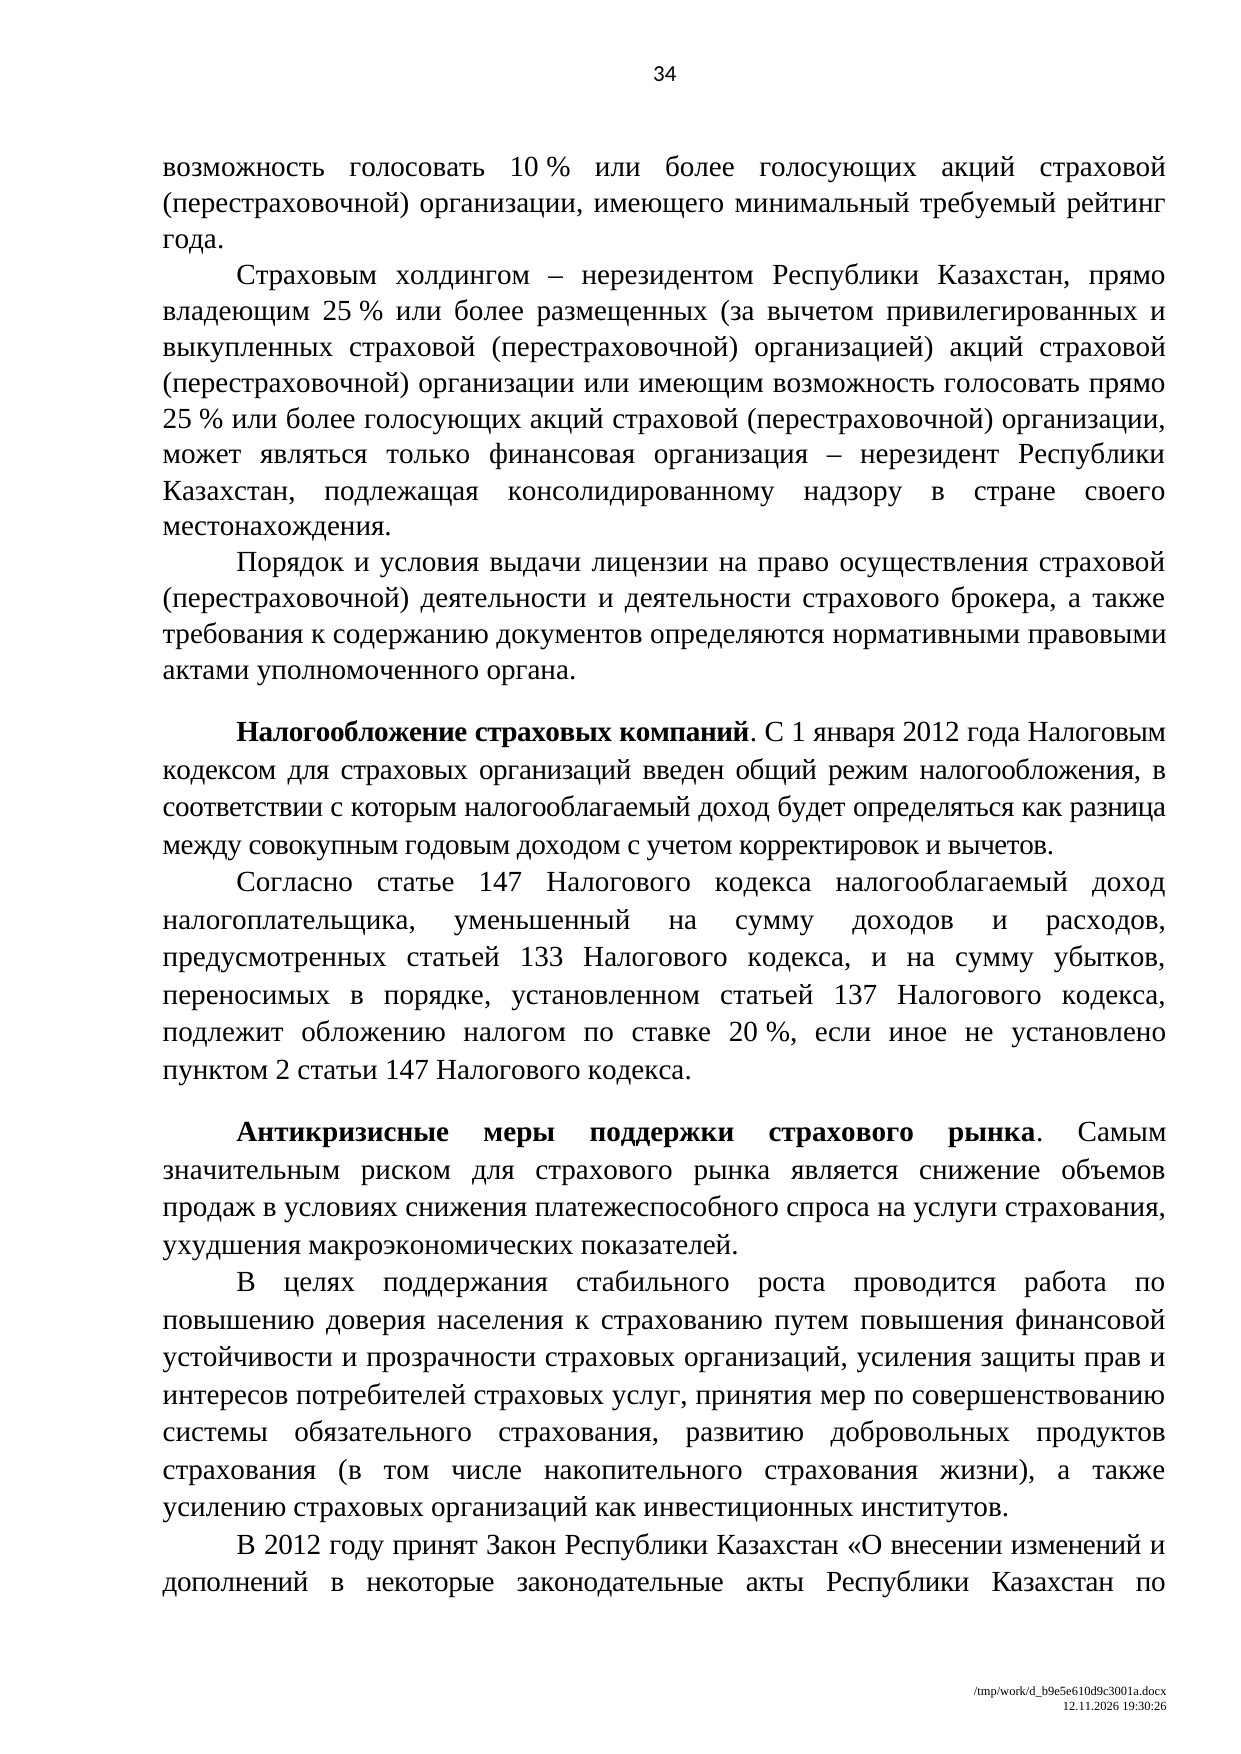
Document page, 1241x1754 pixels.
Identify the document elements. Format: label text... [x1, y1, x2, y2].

text В целях поддержания стабильного роста проводится работа по повышению доверия населения к страхованию путем повышения финансовой устойчивости и прозрачности страховых организаций, усиления защиты прав и интересов потребителей страховых услуг, принятия мер по совершенствованию системы обязательного страхования, развитию добровольных продуктов страхования (в том числе накопительного страхования жизни), а также усилению страховых организаций как инвестиционных институтов. [162, 1262, 1166, 1524]
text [162, 1524, 1166, 1599]
text Страховым холдингом – нерезидентом Республики Казахстан, прямо владеющим 25 % или более размещенных (за вычетом привилегированных и выкупленных страховой (перестраховочной) организацией) акций страховой (перестраховочной) организации или имеющим возможность голосовать прямо 25 % или более голосующих акций страховой (перестраховочной) организации, может являться только финансовая организация – нерезидент Республики Казахстан, подлежащая консолидированному надзору в стране своего местонахождения. [162, 256, 1166, 543]
text Порядок и условия выдачи лицензии на право осуществления страховой (перестраховочной) деятельности и деятельности страхового брокера, а также требования к содержанию документов определяются нормативными правовыми актами уполномоченного органа. [162, 543, 1166, 687]
text Согласно статье 147 Налогового кодекса налогооблагаемый доход налогоплательщика, уменьшенный на сумму доходов и расходов, предусмотренных статьей 133 Налогового кодекса, и на сумму убытков, переносимых в порядке, установленном статьей 137 Налогового кодекса, подлежит обложению налогом по ставке 20 %, если иное не установлено пунктом 2 статьи 147 Налогового кодекса. [162, 862, 1166, 1087]
text Налогообложение страховых компаний. С 1 января 2012 года Налоговым кодексом для страховых организаций введен общий режим налогообложения, в соответствии с которым налогооблагаемый доход будет определяться как разница между совокупным годовым доходом с учетом корректировок и вычетов. [162, 712, 1166, 862]
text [162, 148, 1166, 256]
text Антикризисные меры поддержки страхового рынка. Самым значительным риском для страхового рынка является снижение объемов продаж в условиях снижения платежеспособного спроса на услуги страхования, ухудшения макроэкономических показателей. [162, 1112, 1166, 1262]
